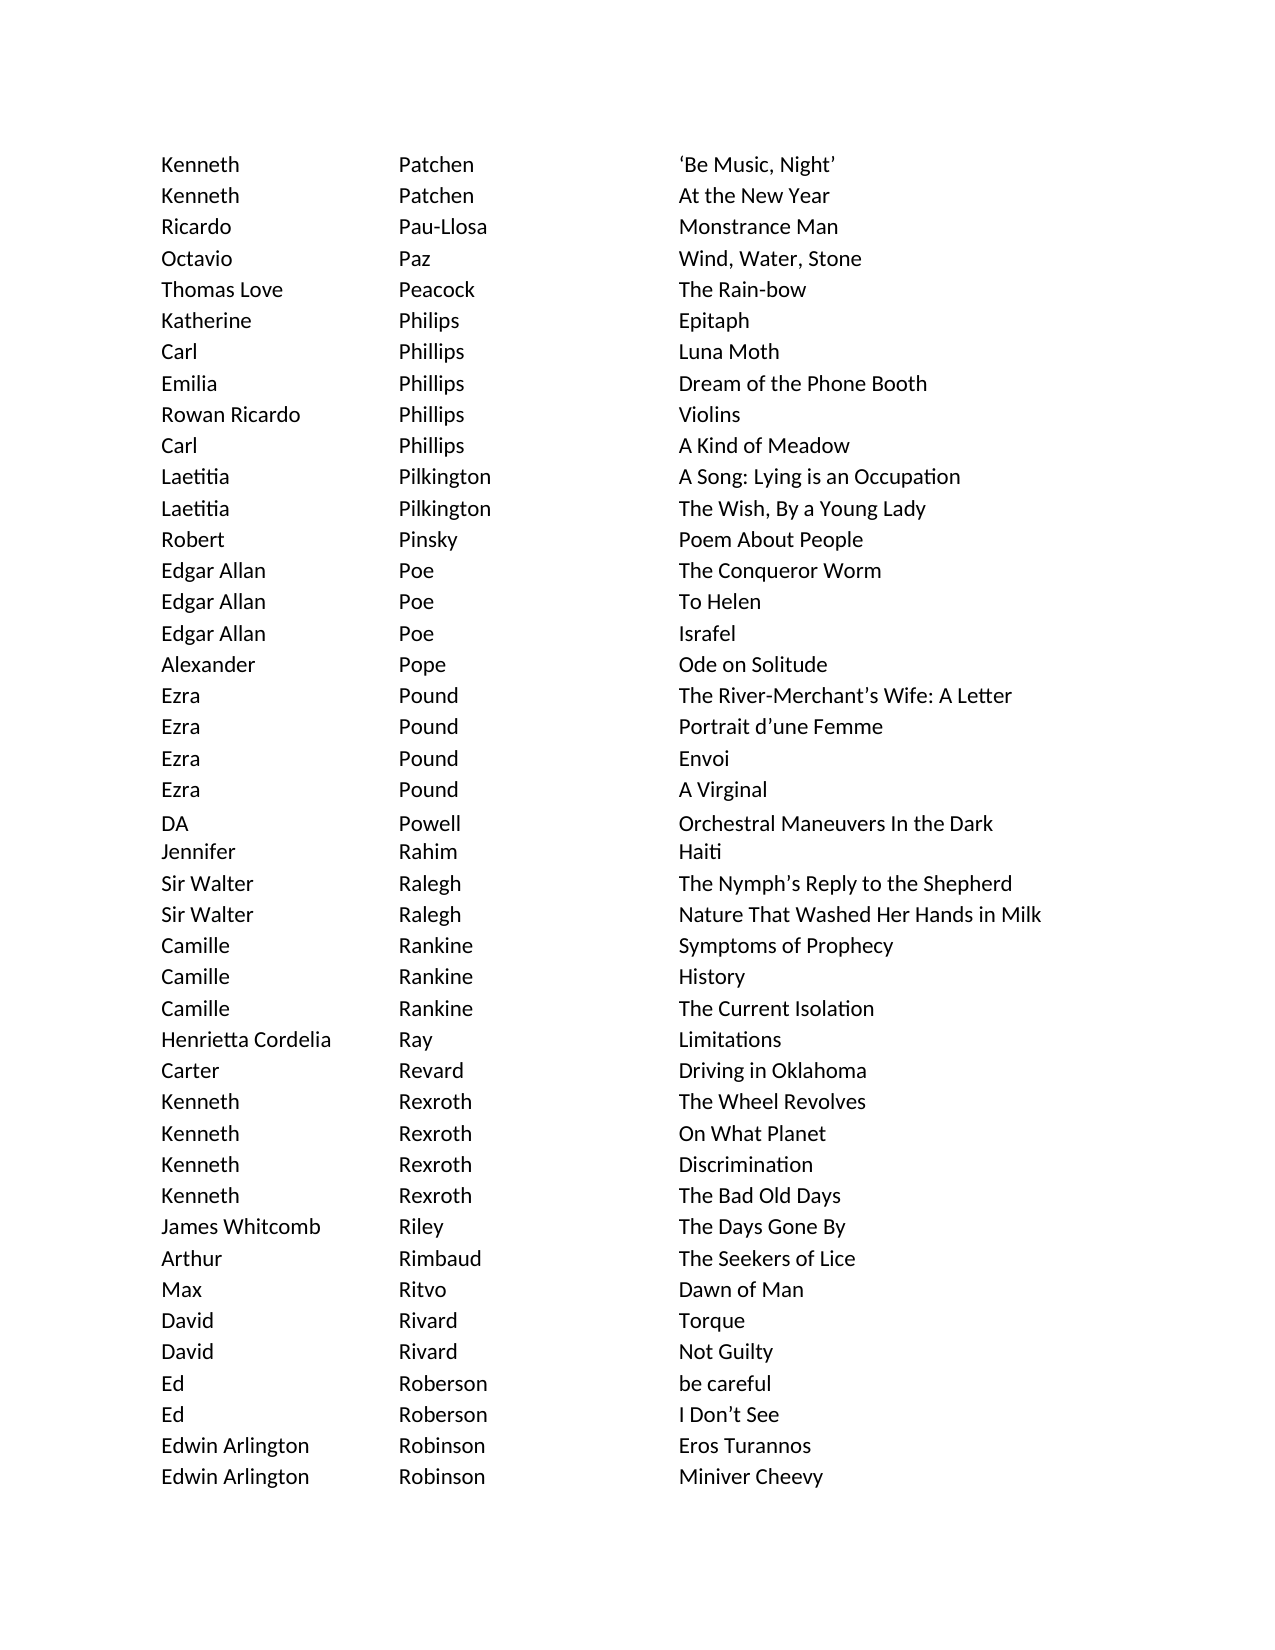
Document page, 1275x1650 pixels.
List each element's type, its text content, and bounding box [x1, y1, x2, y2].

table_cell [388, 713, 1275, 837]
table_cell At the New Year [667, 181, 1275, 212]
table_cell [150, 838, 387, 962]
table_cell Laetitia [150, 463, 387, 494]
table_cell Phillips [388, 431, 667, 462]
table_cell The Rain-bow [667, 275, 1275, 306]
table_cell A Kind of Meadow [667, 431, 1275, 462]
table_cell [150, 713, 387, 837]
table_cell The Wish, By a Young Lady [667, 494, 1275, 525]
table_cell Ricardo [150, 213, 387, 244]
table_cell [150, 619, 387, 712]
table_cell Carl [150, 431, 387, 462]
table_cell Poe [388, 588, 667, 619]
table_cell Phillips [388, 400, 667, 431]
table_cell Kenneth [150, 181, 387, 212]
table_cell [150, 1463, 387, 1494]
table_cell Monstrance Man [667, 213, 1275, 244]
table_cell Phillips [388, 338, 667, 369]
table_cell Poe [388, 556, 667, 587]
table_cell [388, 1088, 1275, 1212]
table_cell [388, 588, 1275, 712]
table_cell Rowan Ricardo [150, 400, 387, 431]
table_cell Edgar Allan [150, 556, 387, 587]
table_cell Patchen [388, 181, 667, 212]
table_cell A Song: Lying is an Occupation [667, 463, 1275, 494]
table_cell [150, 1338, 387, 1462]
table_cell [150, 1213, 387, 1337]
table_cell Emilia [150, 369, 387, 400]
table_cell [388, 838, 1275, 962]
table_cell Luna Moth [667, 338, 1275, 369]
table_cell Carl [150, 338, 387, 369]
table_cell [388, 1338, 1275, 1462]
table_cell ‘Be Music, Night’ [667, 150, 1275, 181]
table_cell Philips [388, 306, 667, 337]
table_cell Octavio [150, 244, 387, 275]
table_cell Katherine [150, 306, 387, 337]
table_cell Peacock [388, 275, 667, 306]
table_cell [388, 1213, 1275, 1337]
table_cell Wind, Water, Stone [667, 244, 1275, 275]
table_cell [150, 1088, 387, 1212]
table_cell Robert [150, 525, 387, 556]
table_cell Pilkington [388, 463, 667, 494]
table_cell Paz [388, 244, 667, 275]
table_cell Edgar Allan [150, 588, 387, 619]
table_cell Kenneth [150, 150, 387, 181]
table_cell Pinsky [388, 525, 667, 556]
table_cell Poem About People [667, 525, 1275, 556]
table_cell Violins [667, 400, 1275, 431]
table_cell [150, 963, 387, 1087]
table_cell Epitaph [667, 306, 1275, 337]
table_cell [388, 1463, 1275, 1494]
table_cell Laetitia [150, 494, 387, 525]
table_cell The Conqueror Worm [667, 556, 1275, 587]
table_cell Pilkington [388, 494, 667, 525]
table_cell Patchen [388, 150, 667, 181]
table_cell Phillips [388, 369, 667, 400]
table_cell Dream of the Phone Booth [667, 369, 1275, 400]
table_cell Thomas Love [150, 275, 387, 306]
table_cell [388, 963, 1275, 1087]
table_cell Pau-Llosa [388, 213, 667, 244]
